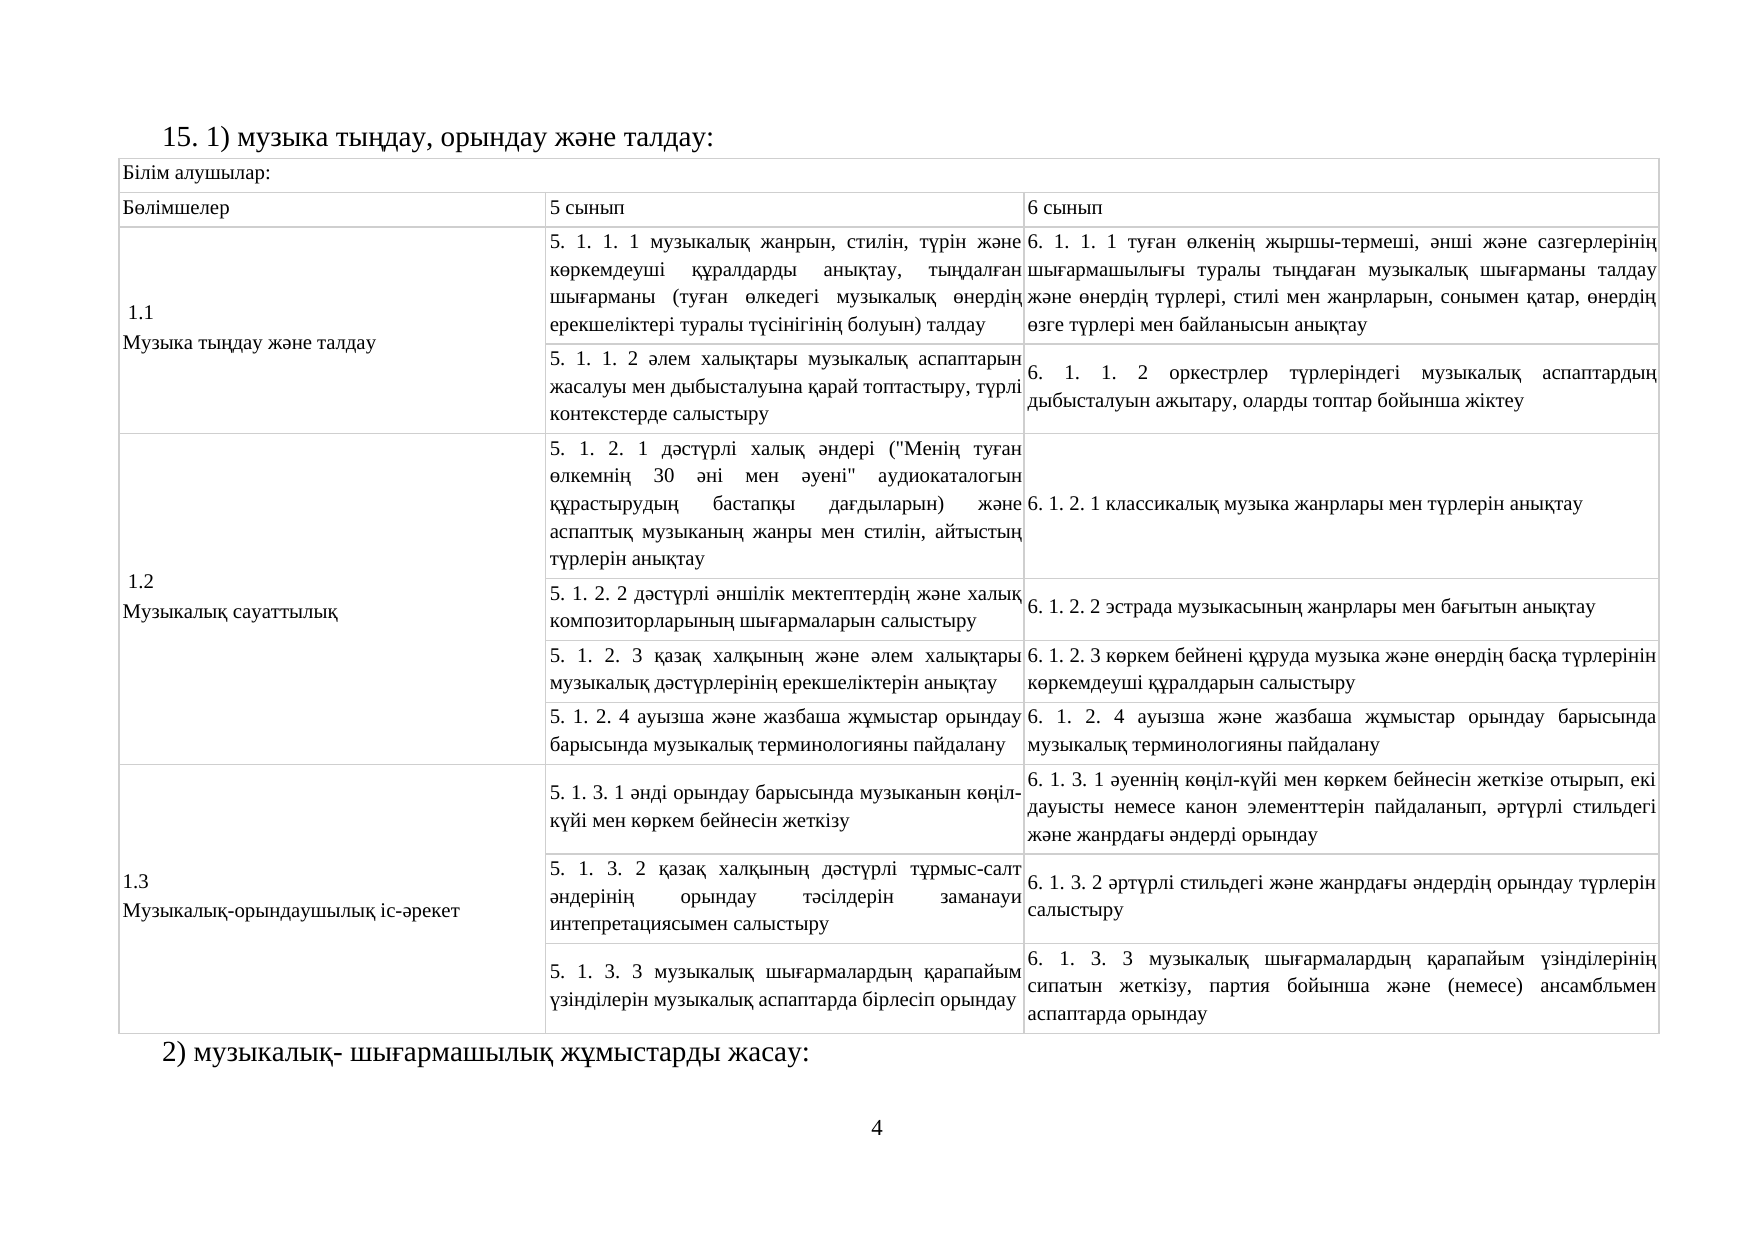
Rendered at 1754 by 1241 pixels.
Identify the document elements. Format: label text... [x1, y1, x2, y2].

table_cell 5. 1. 2. 4 ауызша және жазбаша жұмыстар орындау барысында музыкалық терминологияны пайдалану [546, 703, 1023, 764]
table_cell 1.2 Музыкалық сауаттылық [120, 434, 545, 764]
table_cell 1.1 Музыка тыңдау және талдау [120, 228, 545, 433]
table_cell 6 сынып [1025, 193, 1658, 226]
table_cell 5. 1. 1. 1 музыкалық жанрын, стилін, түрін және көркемдеуші құралдарды анықтау, тыңдалған шығарманы (туған өлкедегі музыкалық өнердің ерекшеліктері туралы түсінігінің болуын) талдау [546, 228, 1023, 343]
table_cell 6. 1. 2. 3 көркем бейнені құруда музыка және өнердің басқа түрлерінін көркемдеуші құралдарын салыстыру [1025, 641, 1658, 702]
table_cell 6. 1. 3. 2 әртүрлі стильдегі және жанрдағы әндердің орындау түрлерін салыстыру [1025, 855, 1658, 943]
table_cell 6. 1. 2. 2 эстрада музыкасының жанрлары мен бағытын анықтау [1025, 579, 1658, 640]
table_cell 6. 1. 3. 1 әуеннің көңіл-күйі мен көркем бейнесін жеткізе отырып, екі дауысты немесе канон элементтерін пайдаланып, әртүрлі стильдегі және жанрдағы әндерді орындау [1025, 765, 1658, 853]
text 2) музыкалық- шығармашылық жұмыстарды жасау: [118, 1034, 1636, 1067]
table_header Білім алушылар: [120, 159, 1658, 192]
table_cell 5. 1. 3. 3 музыкалық шығармалардың қарапайым үзінділерін музыкалық аспаптарда бірлесіп орындау [546, 944, 1023, 1032]
table_cell 1.3 Музыкалық-орындаушылық іс-әрекет [120, 765, 545, 1032]
table_cell 5 сынып [546, 193, 1023, 226]
table_cell 5. 1. 2. 2 дәстүрлі әншілік мектептердің және халық композиторларының шығармаларын салыстыру [546, 579, 1023, 640]
table_cell Бөлімшелер [120, 193, 545, 226]
table_cell 5. 1. 3. 2 қазақ халқының дәстүрлі тұрмыс-салт әндерінің орындау тәсілдерін заманауи интепретациясымен салыстыру [546, 855, 1023, 943]
table_cell 6. 1. 2. 4 ауызша және жазбаша жұмыстар орындау барысында музыкалық терминологияны пайдалану [1025, 703, 1658, 764]
table_cell 6. 1. 3. 3 музыкалық шығармалардың қарапайым үзінділерінің сипатын жеткізу, партия бойынша және (немесе) ансамбльмен аспаптарда орындау [1025, 944, 1658, 1032]
table_cell 6. 1. 2. 1 классикалық музыка жанрлары мен түрлерін анықтау [1025, 434, 1658, 578]
table_cell 5. 1. 2. 3 қазақ халқының және әлем халықтары музыкалық дәстүрлерінің ерекшеліктерін анықтау [546, 641, 1023, 702]
table_cell 5. 1. 2. 1 дәстүрлі халық әндері ("Менің туған өлкемнің 30 әні мен әуені" аудиокаталогын құрастырудың бастапқы дағдыларын) және аспаптық музыканың жанры мен стилін, айтыстың түрлерін анықтау [546, 434, 1023, 578]
text 15. 1) музыка тыңдау, орындау және талдау: [118, 119, 1636, 152]
table_cell 6. 1. 1. 1 туған өлкенің жыршы-термеші, әнші және сазгерлерінің шығармашылығы туралы тыңдаған музыкалық шығарманы талдау және өнердің түрлері, стилі мен жанрларын, сонымен қатар, өнердің өзге түрлері мен байланысын анықтау [1025, 228, 1658, 343]
table_cell 6. 1. 1. 2 оркестрлер түрлеріндегі музыкалық аспаптардың дыбысталуын ажытару, оларды топтар бойынша жіктеу [1025, 345, 1658, 433]
table_cell 5. 1. 3. 1 әнді орындау барысында музыканын көңіл-күйі мен көркем бейнесін жеткізу [546, 765, 1023, 853]
table_cell 5. 1. 1. 2 әлем халықтары музыкалық аспаптарын жасалуы мен дыбысталуына қарай топтастыру, түрлі контекстерде салыстыру [546, 345, 1023, 433]
